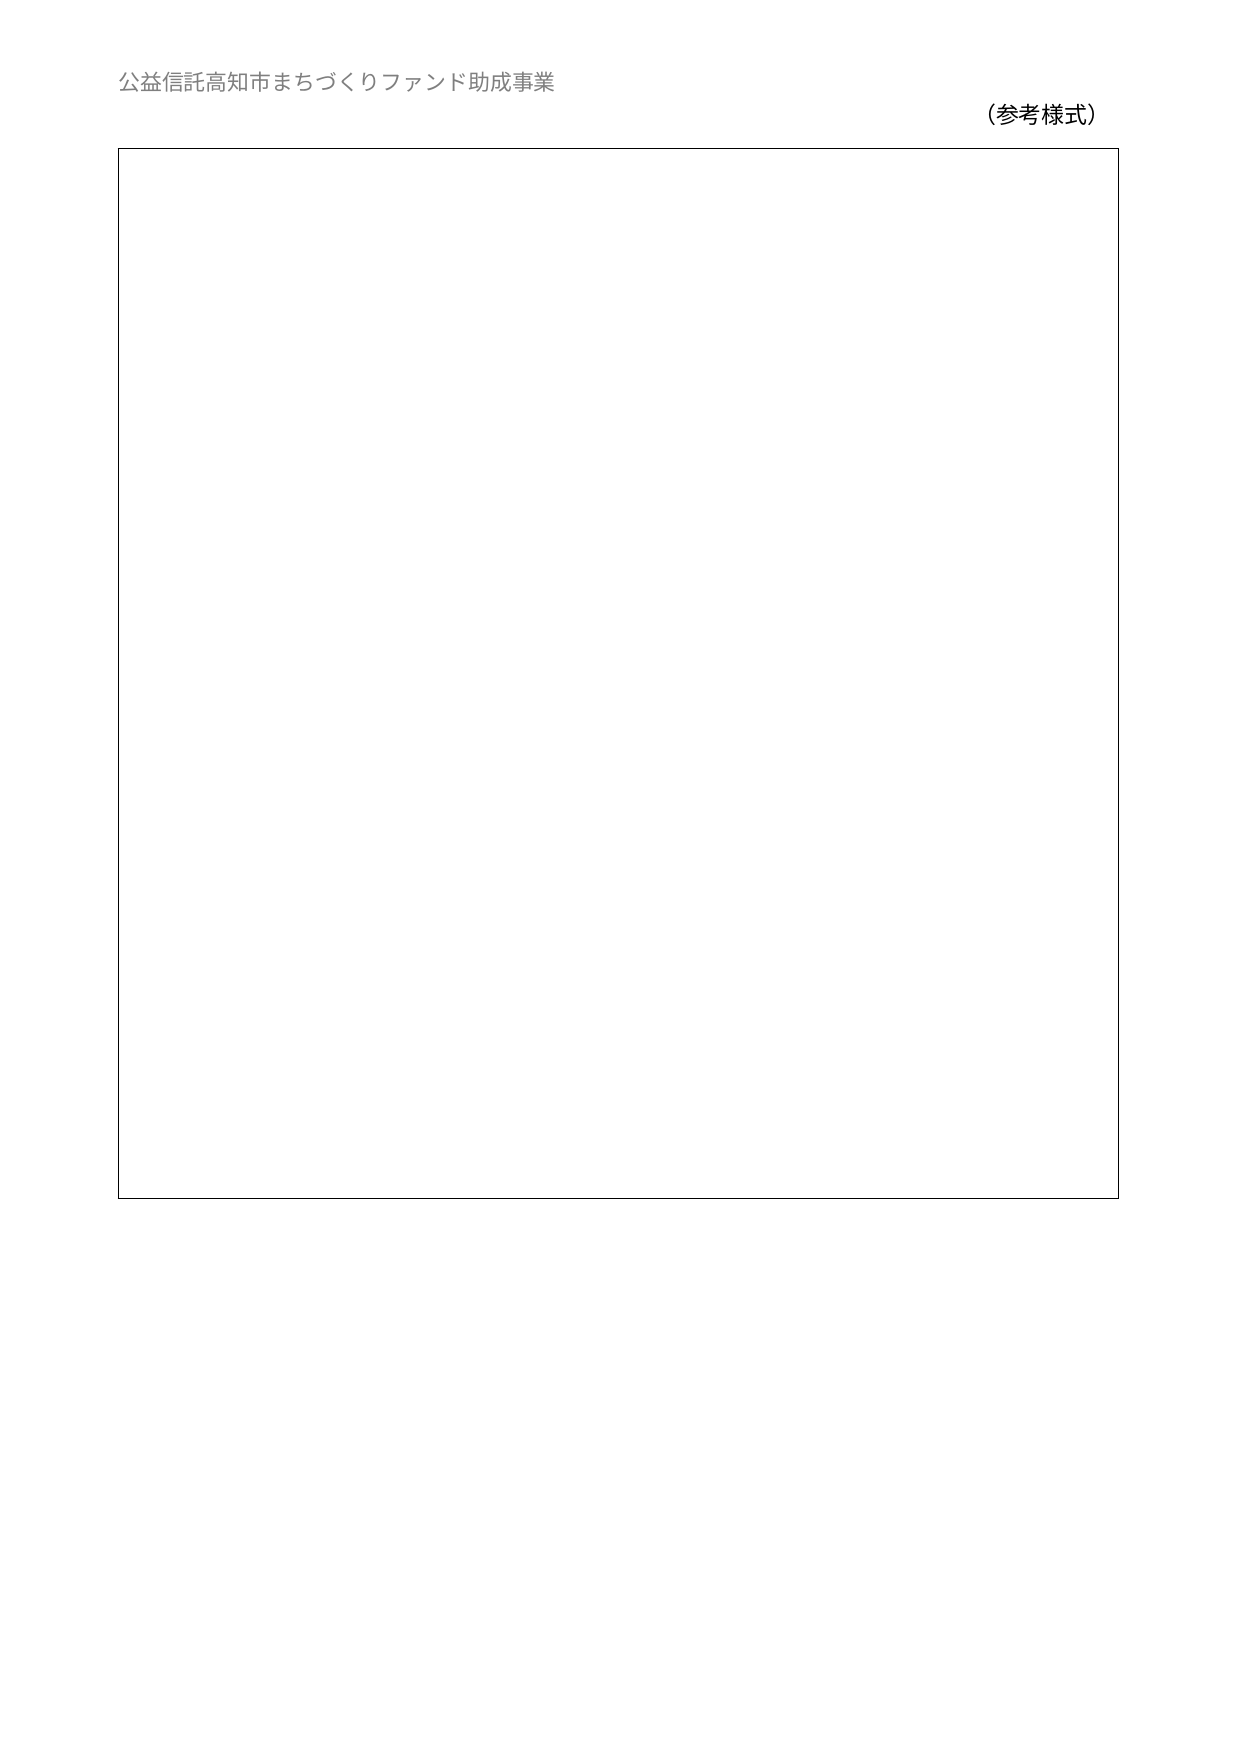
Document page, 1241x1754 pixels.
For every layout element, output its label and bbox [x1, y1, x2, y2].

table_header [119, 149, 1118, 1197]
